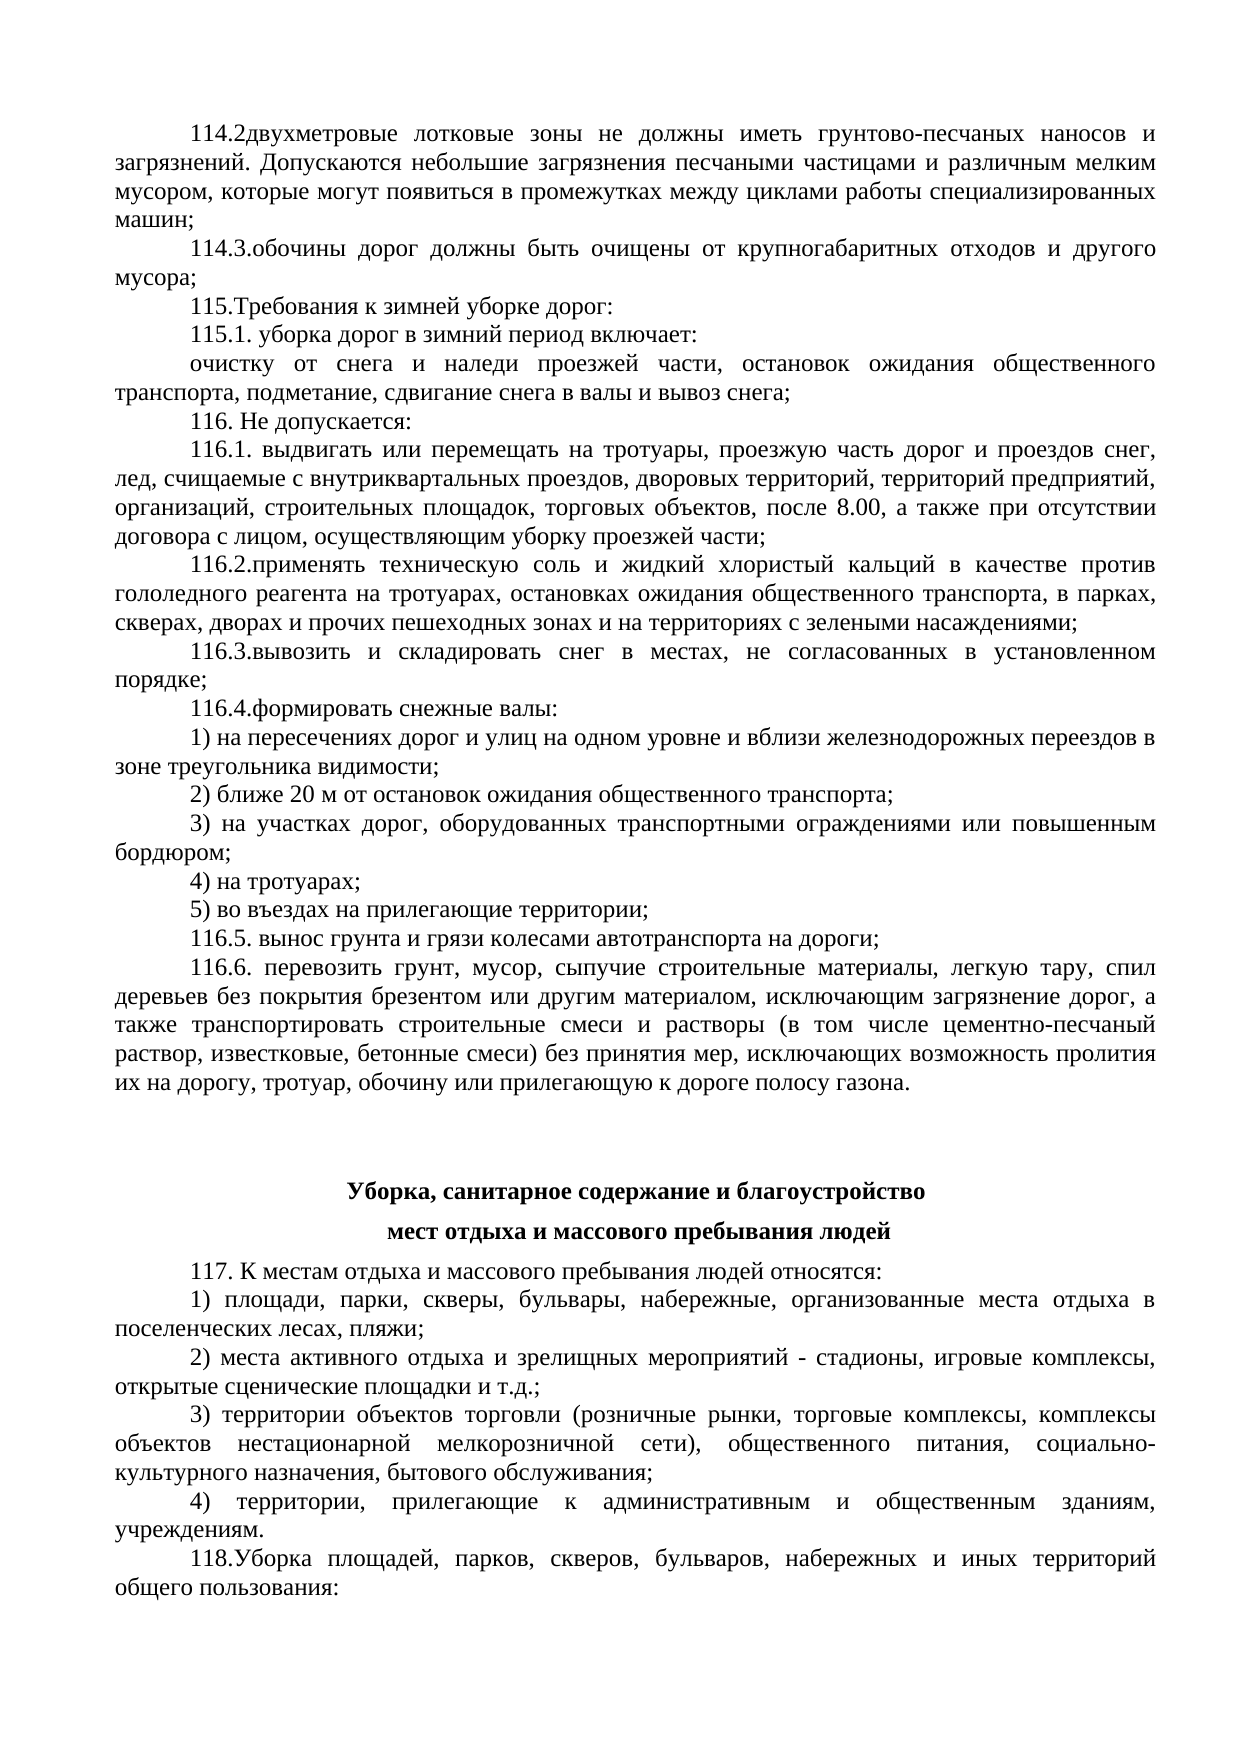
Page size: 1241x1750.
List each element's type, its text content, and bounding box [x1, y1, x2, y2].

text 1) площади, парки, скверы, бульвары, набережные, организованные места отдыха в поселенческих лесах, пляжи; [114, 1284, 1157, 1342]
text 115.1. уборка дорог в зимний период включает: [114, 319, 1157, 348]
text очистку от снега и наледи проезжей части, остановок ожидания общественного транспорта, подметание, сдвигание снега в валы и вывоз снега; [114, 348, 1157, 406]
text 2) ближе 20 м от остановок ожидания общественного транспорта; [114, 779, 1157, 808]
text 116. Не допускается: [114, 406, 1157, 434]
text 4) на тротуарах; [114, 866, 1157, 894]
text 116.4.формировать снежные валы: [114, 693, 1157, 722]
text 116.3.вывозить и складировать снег в местах, не согласованных в установленном порядке; [114, 636, 1157, 693]
text 2) места активного отдыха и зрелищных мероприятий - стадионы, игровые комплексы, открытые сценические площадки и т.д.; [114, 1342, 1157, 1399]
subtitle мест отдыха и массового пребывания людей [114, 1216, 1157, 1244]
text 115.Требования к зимней уборке дорог: [114, 291, 1157, 319]
text 116.5. вынос грунта и грязи колесами автотранспорта на дороги; [114, 923, 1157, 952]
subtitle Уборка, санитарное содержание и благоустройство [114, 1176, 1157, 1204]
text 118.Уборка площадей, парков, скверов, бульваров, набережных и иных территорий общего пользования: [114, 1543, 1157, 1601]
text 3) на участках дорог, оборудованных транспортными ограждениями или повышенным бордюром; [114, 808, 1157, 866]
text 116.1. выдвигать или перемещать на тротуары, проезжую часть дорог и проездов снег, лед, счищаемые с внутриквартальных проездов, дворовых территорий, территорий предприятий, организаций, строительных площадок, торговых объектов, после 8.00, а также при отсутствии договора с лицом, осуществляющим уборку проезжей части; [114, 434, 1157, 549]
text 116.2.применять техническую соль и жидкий хлористый кальций в качестве против гололедного реагента на тротуарах, остановках ожидания общественного транспорта, в парках, скверах, дворах и прочих пешеходных зонах и на территориях с зелеными насаждениями; [114, 549, 1157, 636]
text 3) территории объектов торговли (розничные рынки, торговые комплексы, комплексы объектов нестационарной мелкорозничной сети), общественного питания, социально-культурного назначения, бытового обслуживания; [114, 1399, 1157, 1486]
text 1) на пересечениях дорог и улиц на одном уровне и вблизи железнодорожных переездов в зоне треугольника видимости; [114, 722, 1157, 779]
text 114.3.обочины дорог должны быть очищены от крупногабаритных отходов и другого мусора; [114, 233, 1157, 291]
text 5) во въездах на прилегающие территории; [114, 894, 1157, 923]
text 116.6. перевозить грунт, мусор, сыпучие строительные материалы, легкую тару, спил деревьев без покрытия брезентом или другим материалом, исключающим загрязнение дорог, а также транспортировать строительные смеси и растворы (в том числе цементно-песчаный раствор, известковые, бетонные смеси) без принятия мер, исключающих возможность пролития их на дорогу, тротуар, обочину или прилегающую к дороге полосу газона. [114, 952, 1157, 1096]
text 117. К местам отдыха и массового пребывания людей относятся: [114, 1256, 1157, 1284]
text 4) территории, прилегающие к административным и общественным зданиям, учреждениям. [114, 1486, 1157, 1543]
text 114.2двухметровые лотковые зоны не должны иметь грунтово-песчаных наносов и загрязнений. Допускаются небольшие загрязнения песчаными частицами и различным мелким мусором, которые могут появиться в промежутках между циклами работы специализированных машин; [114, 118, 1157, 233]
